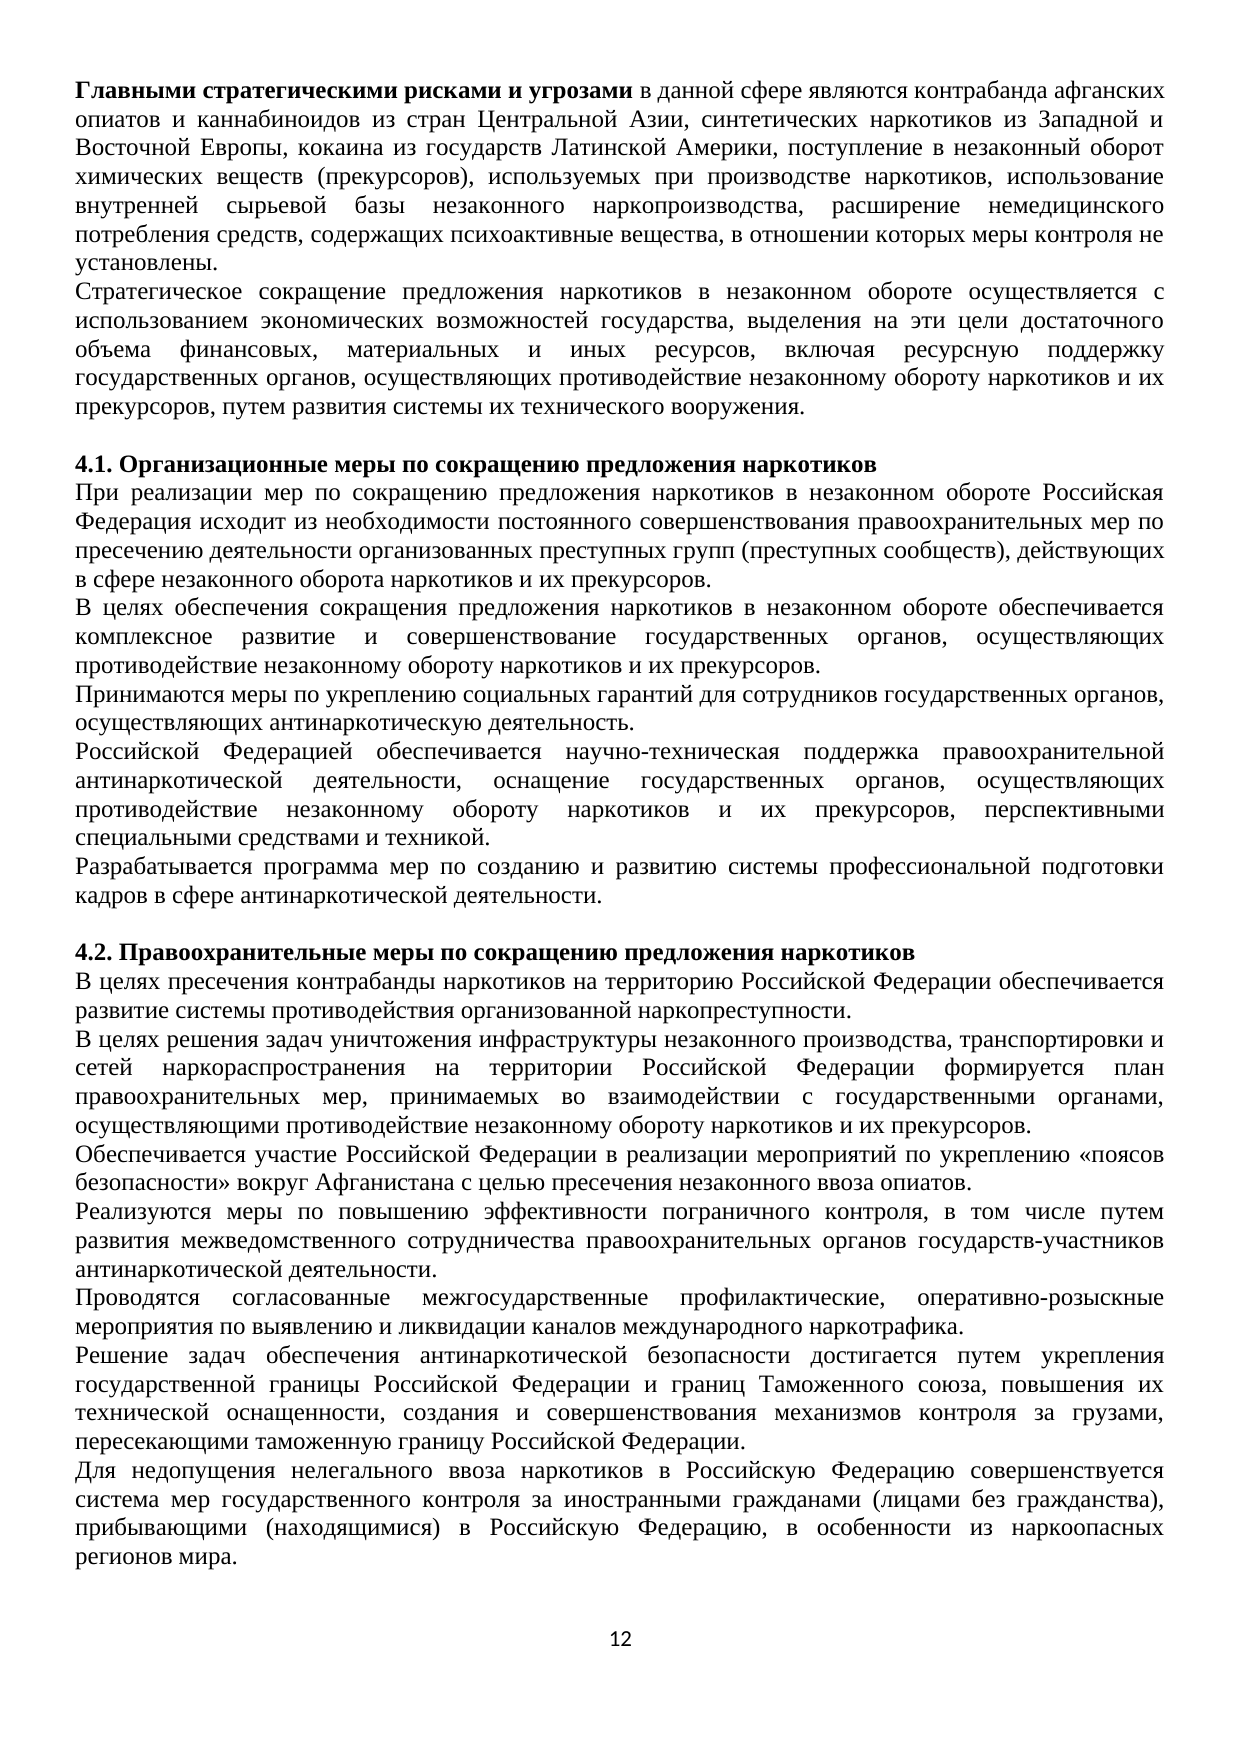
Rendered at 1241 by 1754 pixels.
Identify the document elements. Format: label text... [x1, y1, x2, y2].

text При реализации мер по сокращению предложения наркотиков в незаконном обороте Российская Федерация исходит из необходимости постоянного совершенствования правоохранительных мер по пресечению деятельности организованных преступных групп (преступных сообществ), действующих в сфере незаконного оборота наркотиков и их прекурсоров. [75, 477, 1165, 592]
text Разрабатывается программа мер по созданию и развитию системы профессиональной подготовки кадров в сфере антинаркотической деятельности. [75, 851, 1165, 909]
text Главными стратегическими рисками и угрозами в данной сфере являются контрабанда афганских опиатов и каннабиноидов из стран Центральной Азии, синтетических наркотиков из Западной и Восточной Европы, кокаина из государств Латинской Америки, поступление в незаконный оборот химических веществ (прекурсоров), используемых при производстве наркотиков, использование внутренней сырьевой базы незаконного наркопроизводства, расширение немедицинского потребления средств, содержащих психоактивные вещества, в отношении которых меры контроля не установлены. [75, 75, 1165, 276]
text Реализуются меры по повышению эффективности пограничного контроля, в том числе путем развития межведомственного сотрудничества правоохранительных органов государств-участников антинаркотической деятельности. [75, 1196, 1165, 1282]
text Решение задач обеспечения антинаркотической безопасности достигается путем укрепления государственной границы Российской Федерации и границ Таможенного союза, повышения их технической оснащенности, создания и совершенствования механизмов контроля за грузами, пересекающими таможенную границу Российской Федерации. [75, 1340, 1165, 1455]
text 4.1. Организационные меры по сокращению предложения наркотиков [75, 449, 1165, 477]
text Принимаются меры по укреплению социальных гарантий для сотрудников государственных органов, осуществляющих антинаркотическую деятельность. [75, 679, 1165, 736]
text Российской Федерацией обеспечивается научно-техническая поддержка правоохранительной антинаркотической деятельности, оснащение государственных органов, осуществляющих противодействие незаконному обороту наркотиков и их прекурсоров, перспективными специальными средствами и техникой. [75, 736, 1165, 851]
text Для недопущения нелегального ввоза наркотиков в Российскую Федерацию совершенствуется система мер государственного контроля за иностранными гражданами (лицами без гражданства), прибывающими (находящимися) в Российскую Федерацию, в особенности из наркоопасных регионов мира. [75, 1455, 1165, 1570]
text Проводятся согласованные межгосударственные профилактические, оперативно-розыскные мероприятия по выявлению и ликвидации каналов международного наркотрафика. [75, 1282, 1165, 1340]
text Стратегическое сокращение предложения наркотиков в незаконном обороте осуществляется с использованием экономических возможностей государства, выделения на эти цели достаточного объема финансовых, материальных и иных ресурсов, включая ресурсную поддержку государственных органов, осуществляющих противодействие незаконному обороту наркотиков и их прекурсоров, путем развития системы их технического вооружения. [75, 276, 1165, 420]
text 4.2. Правоохранительные меры по сокращению предложения наркотиков [75, 937, 1165, 966]
text В целях обеспечения сокращения предложения наркотиков в незаконном обороте обеспечивается комплексное развитие и совершенствование государственных органов, осуществляющих противодействие незаконному обороту наркотиков и их прекурсоров. [75, 592, 1165, 679]
text В целях решения задач уничтожения инфраструктуры незаконного производства, транспортировки и сетей наркораспространения на территории Российской Федерации формируется план правоохранительных мер, принимаемых во взаимодействии с государственными органами, осуществляющими противодействие незаконному обороту наркотиков и их прекурсоров. [75, 1024, 1165, 1139]
text В целях пресечения контрабанды наркотиков на территорию Российской Федерации обеспечивается развитие системы противодействия организованной наркопреступности. [75, 966, 1165, 1024]
text Обеспечивается участие Российской Федерации в реализации мероприятий по укреплению «поясов безопасности» вокруг Афганистана с целью пресечения незаконного ввоза опиатов. [75, 1139, 1165, 1196]
